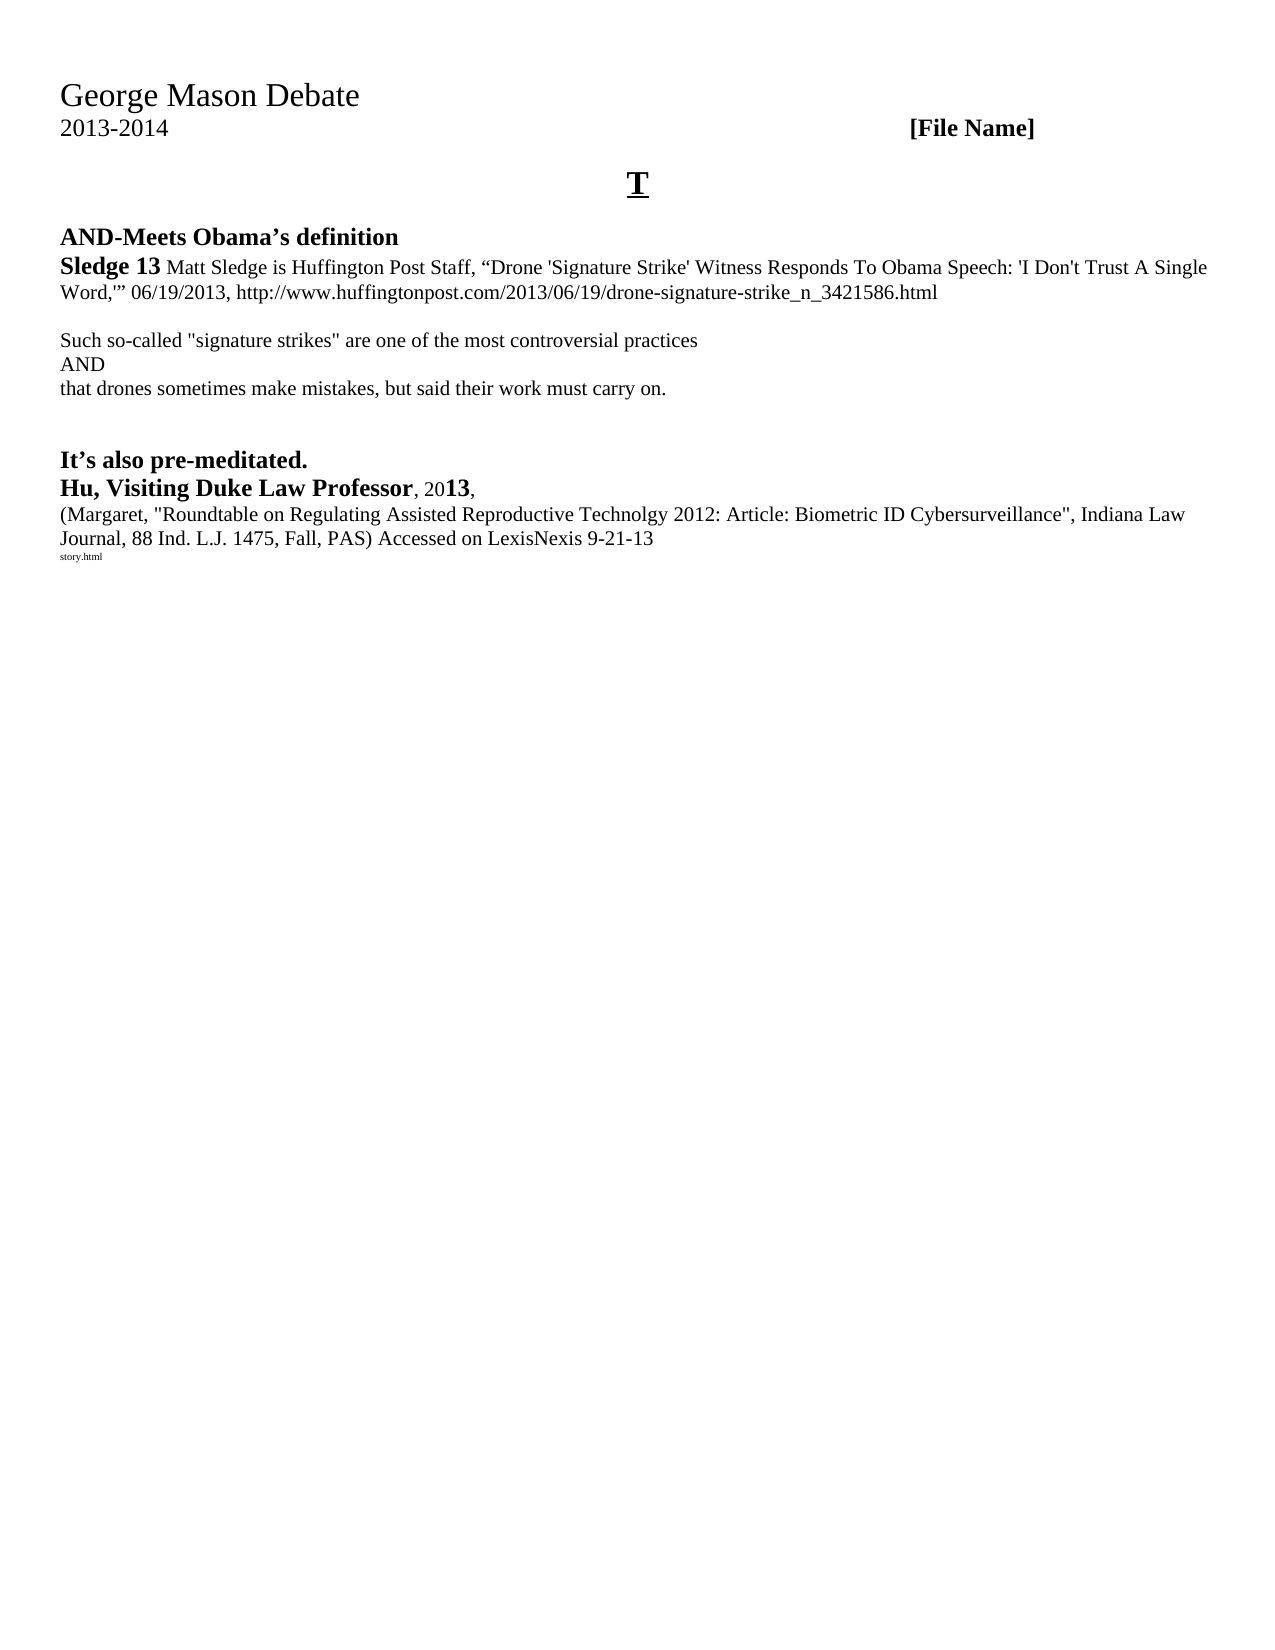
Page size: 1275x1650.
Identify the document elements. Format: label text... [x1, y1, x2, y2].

text Sledge 13 Matt Sledge is Huffington Post Staff, “Drone 'Signature Strike' Witness Responds To Obama Speech: 'I Don't Trust A Single Word,'” 06/19/2013, http://www.huffingtonpost.com/2013/06/19/drone-signature-strike_n_3421586.html [60, 251, 1215, 304]
text AND [60, 352, 1215, 376]
text Hu, Visiting Duke Law Professor, 2013, [60, 473, 1215, 502]
subtitle It’s also pre-meditated. [60, 445, 1215, 473]
text that drones sometimes make mistakes, but said their work must carry on. [60, 376, 1215, 400]
subtitle T [60, 163, 1215, 201]
subtitle AND-Meets Obama’s definition [60, 222, 1215, 251]
text (Margaret, "Roundtable on Regulating Assisted Reproductive Technolgy 2012: Article: Biometric ID Cybersurveillance", Indiana Law Journal, 88 Ind. L.J. 1475, Fall, PAS) Accessed on LexisNexis 9-21-13 [60, 502, 1215, 550]
text Such so-called "signature strikes" are one of the most controversial practices [60, 328, 1215, 352]
